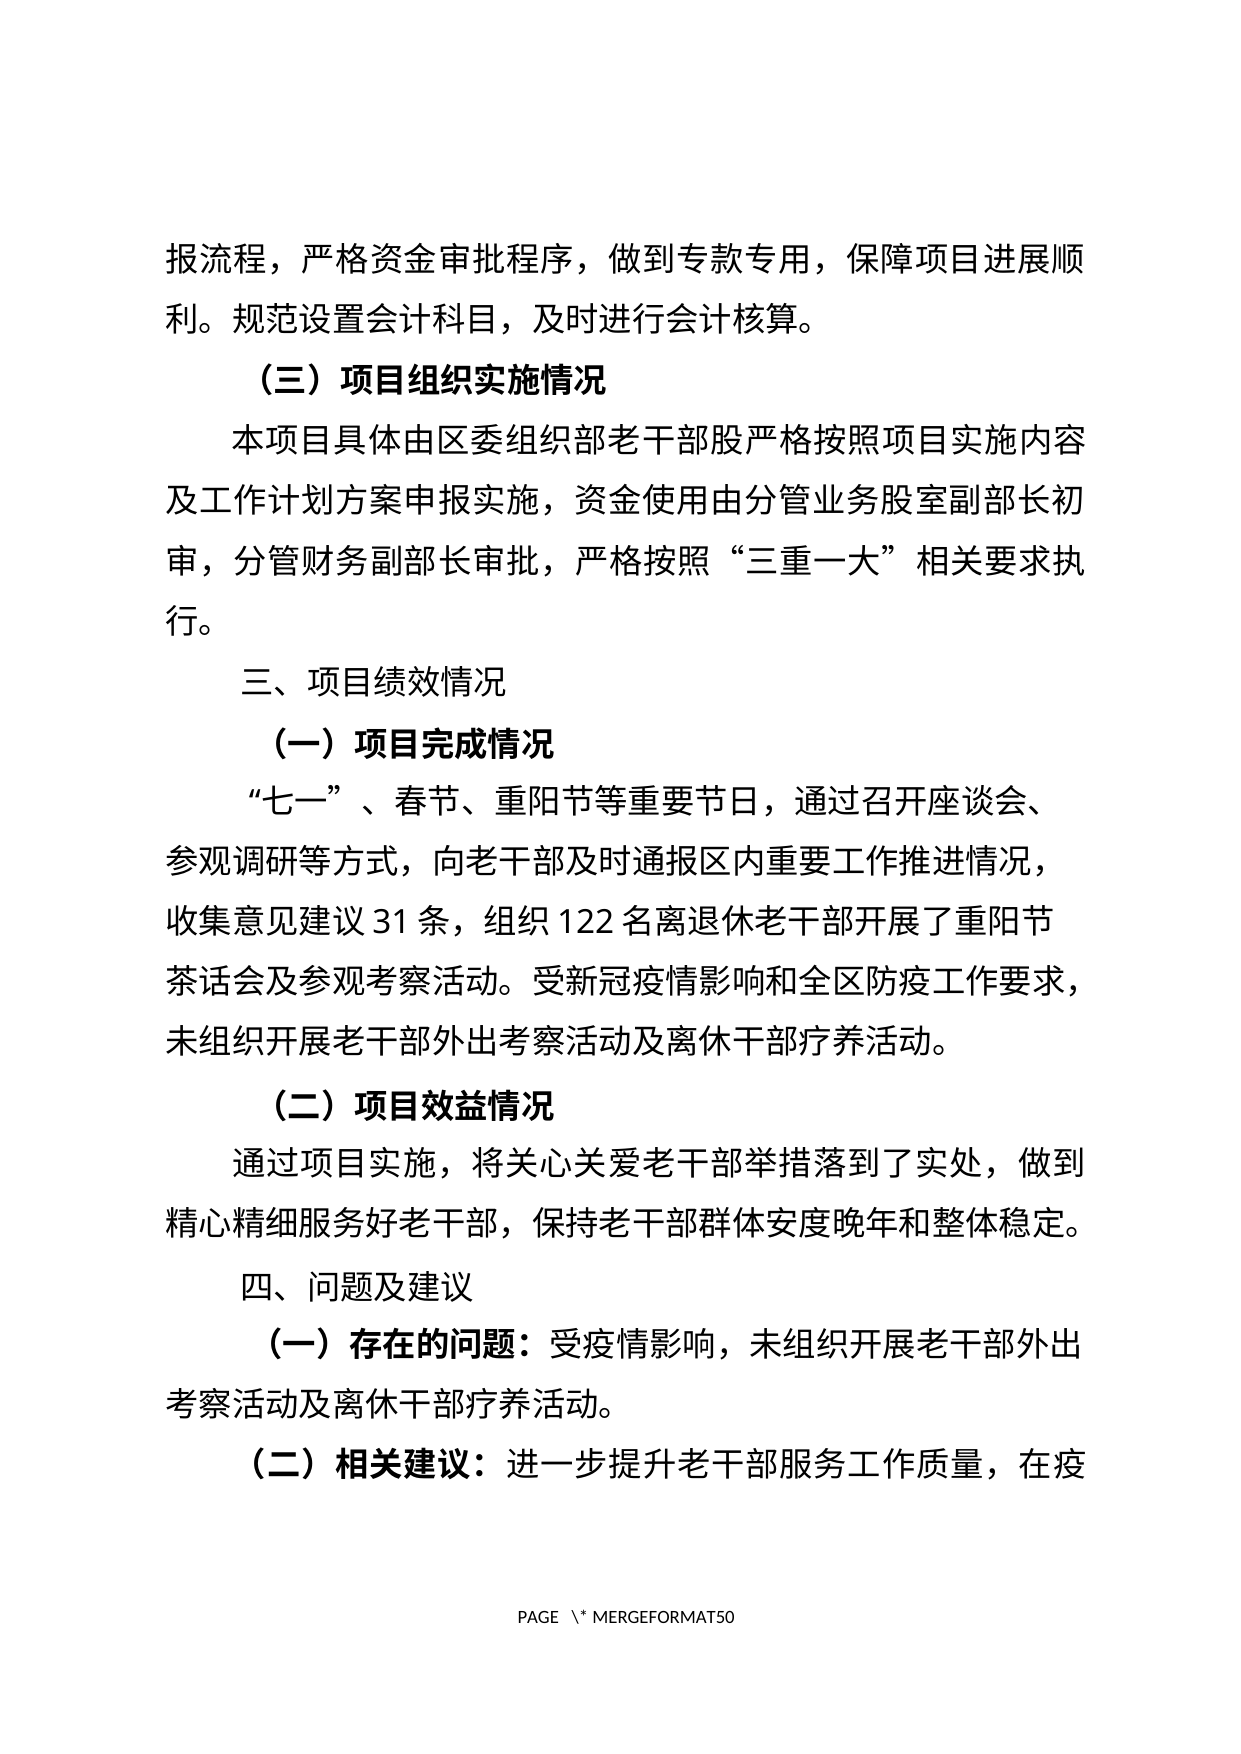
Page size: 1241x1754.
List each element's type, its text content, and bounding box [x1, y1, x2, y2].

text 通过项目实施，将关心关爱老干部举措落到了实处，做到精心精细服务好老干部，保持老干部群体安度晚年和整体稳定。 [165, 1131, 1087, 1251]
text 本项目具体由区委组织部老干部股严格按照项目实施内容及工作计划方案申报实施，资金使用由分管业务股室副部长初审，分管财务副部长审批，严格按照“三重一大”相关要求执行。 [165, 404, 1087, 646]
text （一）项目完成情况 [254, 706, 1087, 769]
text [165, 1432, 1087, 1492]
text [165, 223, 1087, 344]
text 四、问题及建议 [165, 1251, 1087, 1312]
text （二）项目效益情况 [254, 1069, 1087, 1131]
text 三、项目绩效情况 [165, 646, 1087, 706]
text （三）项目组织实施情况 [165, 344, 1087, 404]
text “七一”、春节、重阳节等重要节日，通过召开座谈会、参观调研等方式，向老干部及时通报区内重要工作推进情况，收集意见建议31条，组织122名离退休老干部开展了重阳节茶话会及参观考察活动。受新冠疫情影响和全区防疫工作要求，未组织开展老干部外出考察活动及离休干部疗养活动。 [165, 769, 1087, 1069]
text （一）存在的问题：受疫情影响，未组织开展老干部外出考察活动及离休干部疗养活动。 [165, 1312, 1087, 1432]
